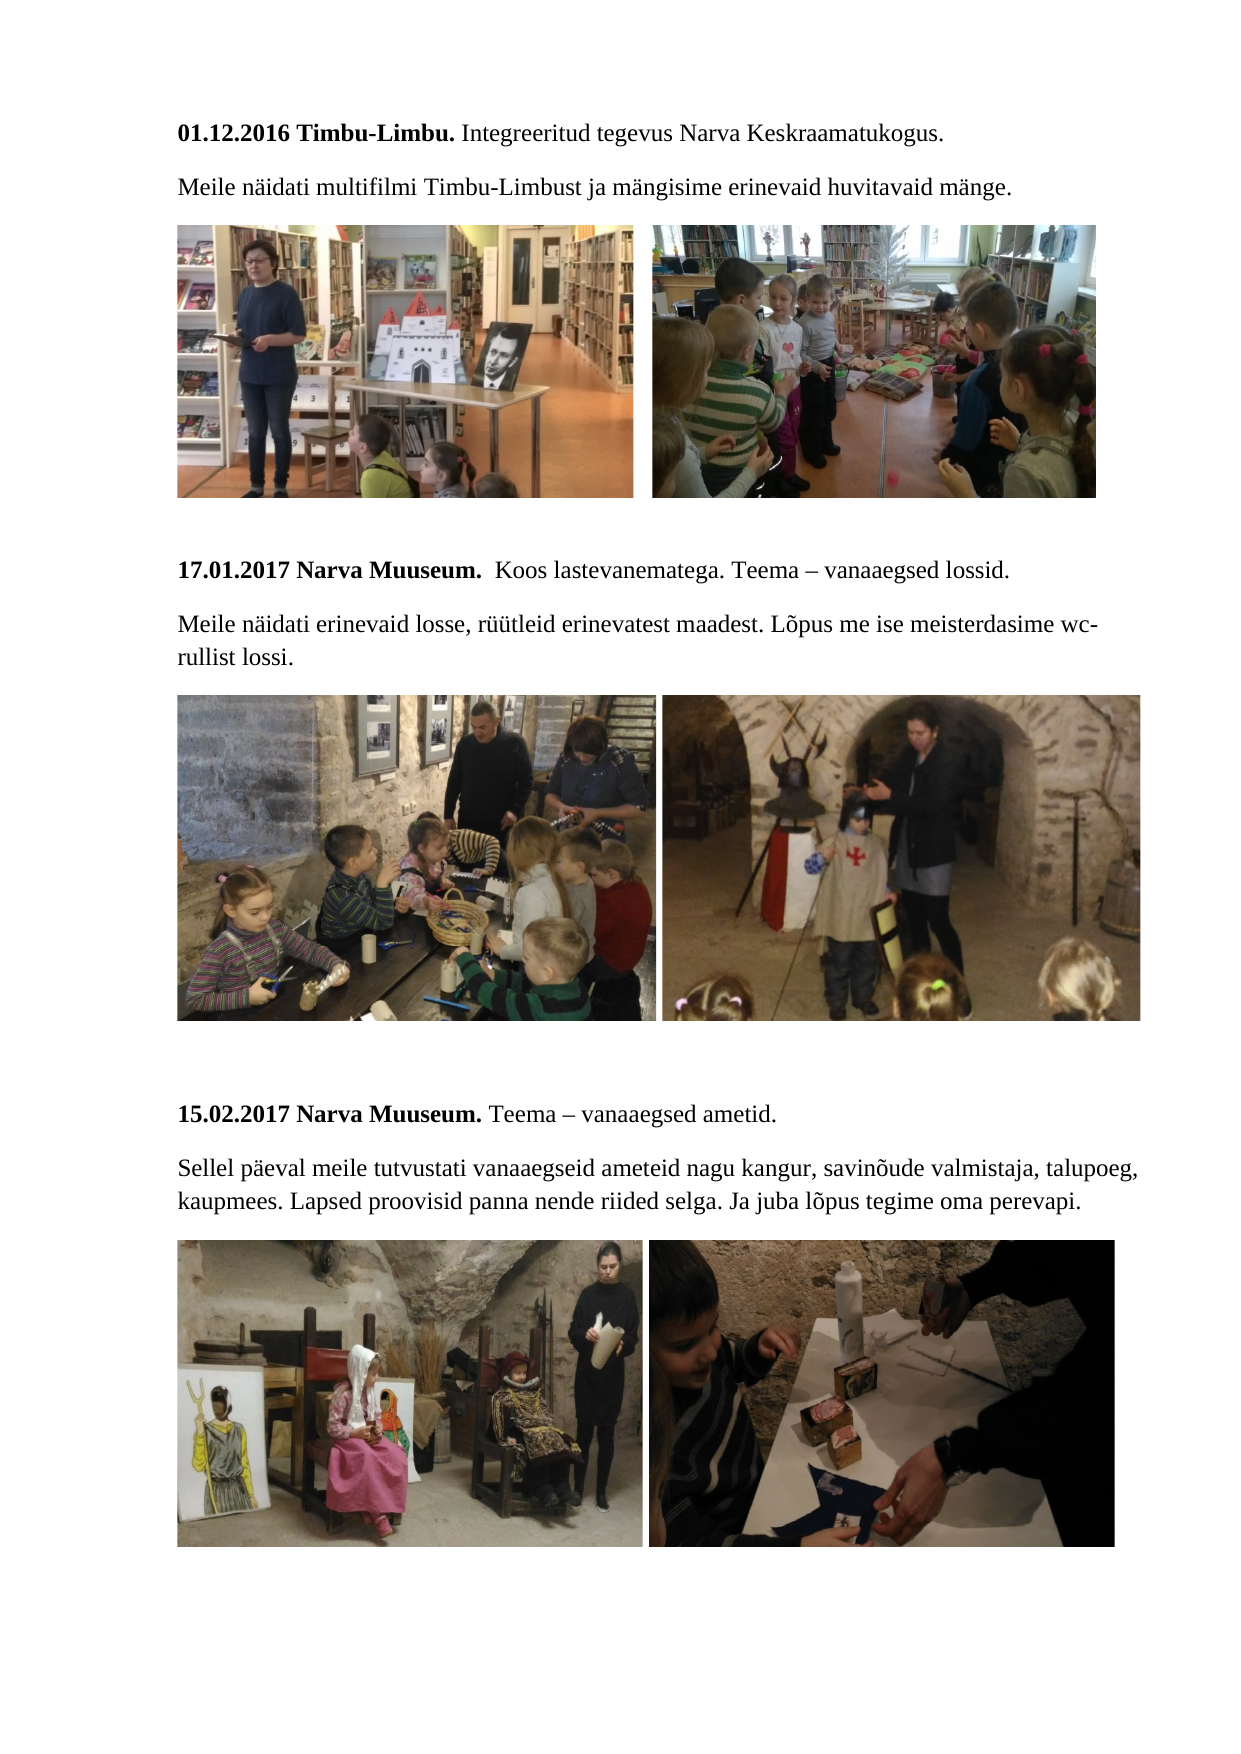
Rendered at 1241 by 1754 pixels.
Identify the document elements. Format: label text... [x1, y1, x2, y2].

picture [177, 1240, 643, 1547]
text 15.02.2017 Narva Muuseum. Teema – vanaaegsed ametid. [177, 1099, 1152, 1128]
picture [652, 225, 1096, 498]
text 01.12.2016 Timbu-Limbu. Integreeritud tegevus Narva Keskraamatukogus. [177, 118, 1152, 147]
text Meile näidati multifilmi Timbu-Limbust ja mängisime erinevaid huvitavaid mänge. [177, 172, 1152, 201]
picture [649, 1240, 1115, 1547]
picture [177, 225, 634, 498]
text 17.01.2017 Narva Muuseum. Koos lastevanematega. Teema – vanaaegsed lossid. [177, 555, 1152, 584]
picture [662, 695, 1141, 1021]
text Sellel päeval meile tutvustati vanaaegseid ameteid nagu kangur, savinõude valmistaja, talupoeg, kaupmees. Lapsed proovisid panna nende riided selga. Ja juba lõpus tegime oma perevapi. [177, 1153, 1152, 1215]
picture [177, 695, 657, 1021]
text Meile näidati erinevaid losse, rüütleid erinevatest maadest. Lõpus me ise meisterdasime wc- rullist lossi. [177, 609, 1152, 671]
